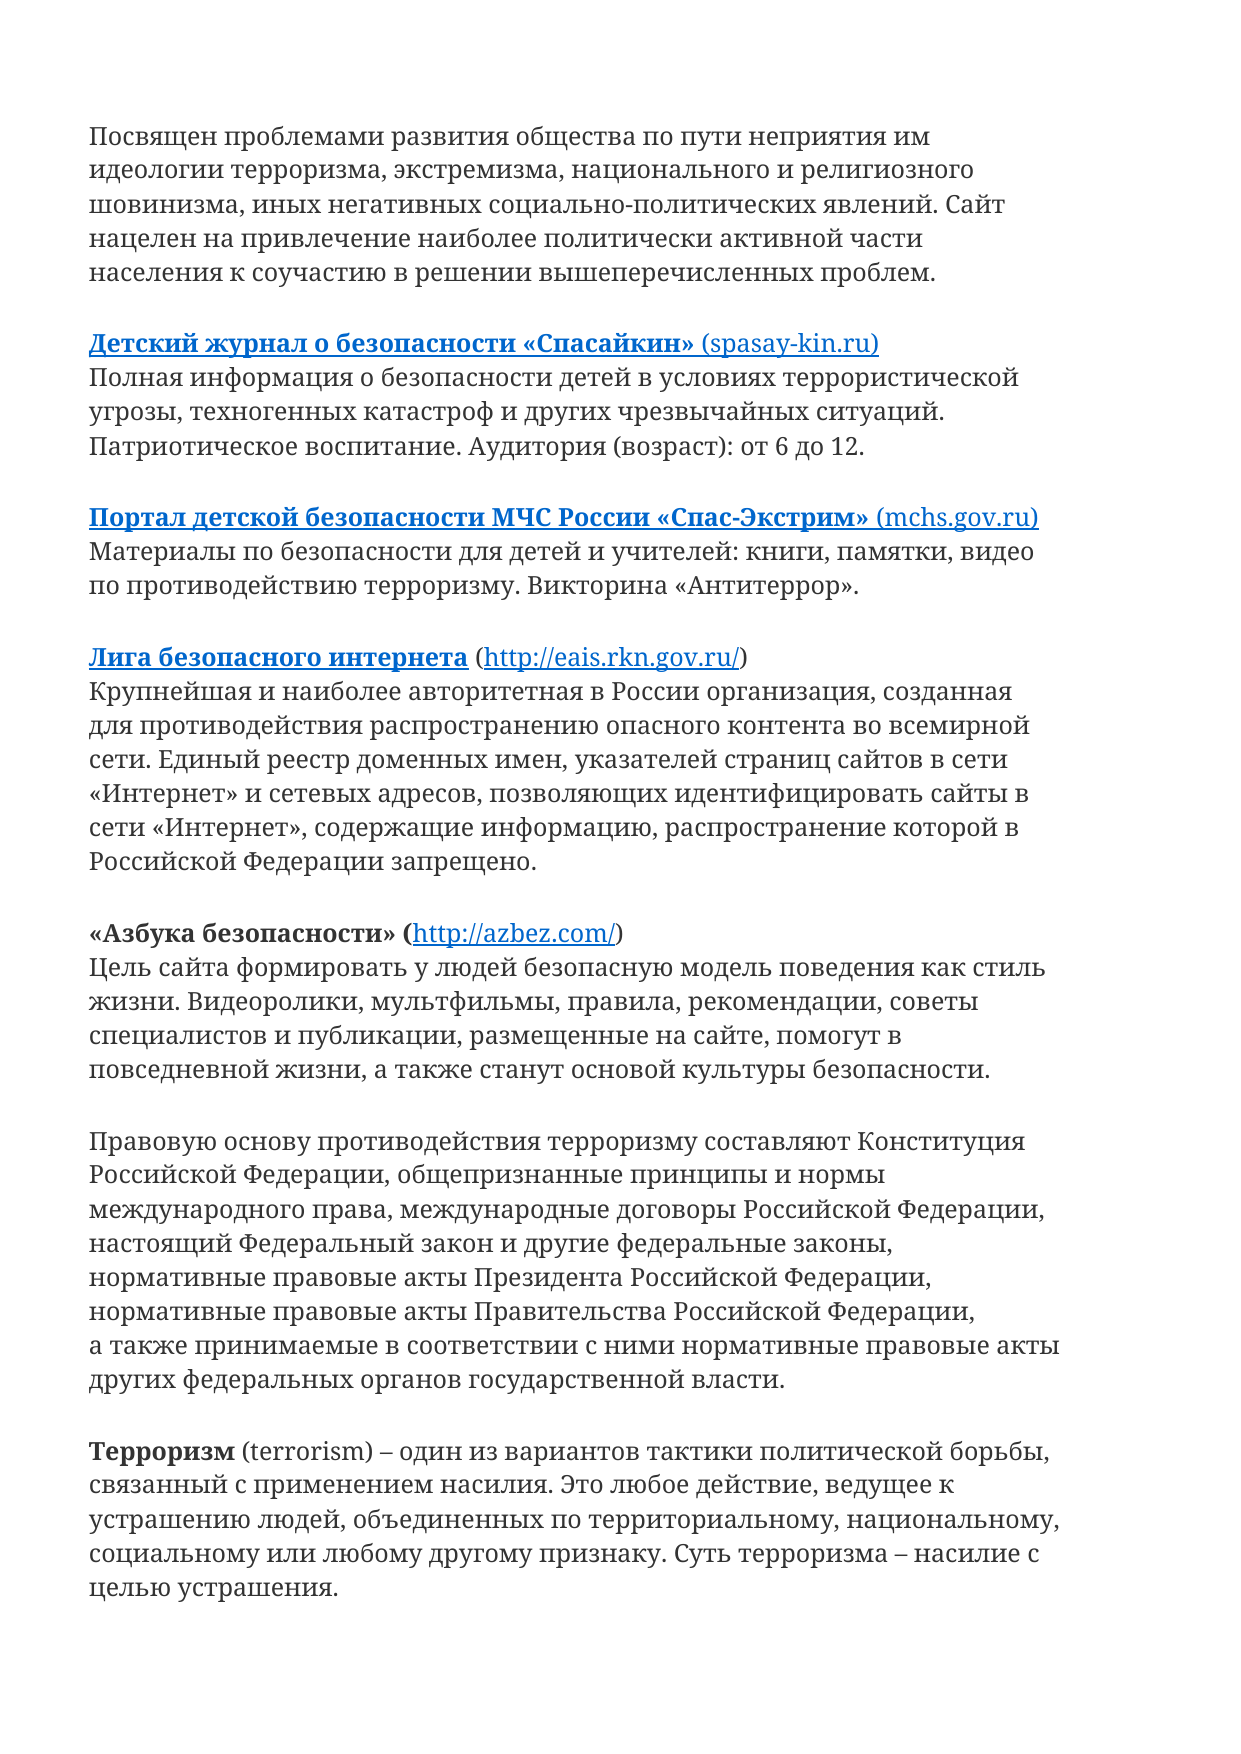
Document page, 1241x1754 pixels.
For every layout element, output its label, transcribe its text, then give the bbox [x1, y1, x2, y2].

text Лига безопасного интернета (http://eais.rkn.gov.ru/) [89, 639, 1063, 673]
text Посвящен проблемами развития общества по пути неприятия им идеологии терроризма, экстремизма, национального и религиозного шовинизма, иных негативных социально-политических явлений. Сайт нацелен на привлечение наиболее политически активной части населения к соучастию в решении вышеперечисленных проблем. [89, 118, 1063, 288]
text Детский журнал о безопасности «Спасайкин» (spasay-kin.ru) [89, 326, 1063, 360]
text Полная информация о безопасности детей в условиях террористической угрозы, техногенных катастроф и других чрезвычайных ситуаций. Патриотическое воспитание. Аудитория (возраст): от 6 до 12. [89, 360, 1063, 462]
text Правовую основу противодействия терроризму составляют Конституция Российской Федерации, общепризнанные принципы и нормы международного права, международные договоры Российской Федерации, настоящий Федеральный закон и другие федеральные законы, нормативные правовые акты Президента Российской Федерации, нормативные правовые акты Правительства Российской Федерации, а также принимаемые в соответствии с ними нормативные правовые акты других федеральных органов государственной власти. [89, 1123, 1063, 1396]
text Крупнейшая и наиболее авторитетная в России организация, созданная для противодействия распространению опасного контента во всемирной сети. Единый реестр доменных имен, указателей страниц сайтов в сети «Интернет» и сетевых адресов, позволяющих идентифицировать сайты в сети «Интернет», содержащие информацию, распространение которой в Российской Федерации запрещено. [89, 673, 1063, 878]
text «Азбука безопасности» (http://azbez.com/) [89, 915, 1063, 949]
text Портал детской безопасности МЧС России «Спас-Экстрим» (mchs.gov.ru) [89, 500, 1063, 534]
text Терроризм (terrorism) – один из вариантов тактики политической борьбы, связанный с применением насилия. Это любое действие, ведущее к устрашению людей, объединенных по территориальному, национальному, социальному или любому другому признаку. Суть терроризма – насилие с целью устрашения. [89, 1433, 1063, 1603]
text Цель сайта формировать у людей безопасную модель поведения как стиль жизни. Видеоролики, мультфильмы, правила, рекомендации, советы специалистов и публикации, размещенные на сайте, помогут в повседневной жизни, а также станут основой культуры безопасности. [89, 949, 1063, 1086]
text Материалы по безопасности для детей и учителей: книги, памятки, видео по противодействию терроризму. Викторина «Антитеррор». [89, 534, 1063, 602]
